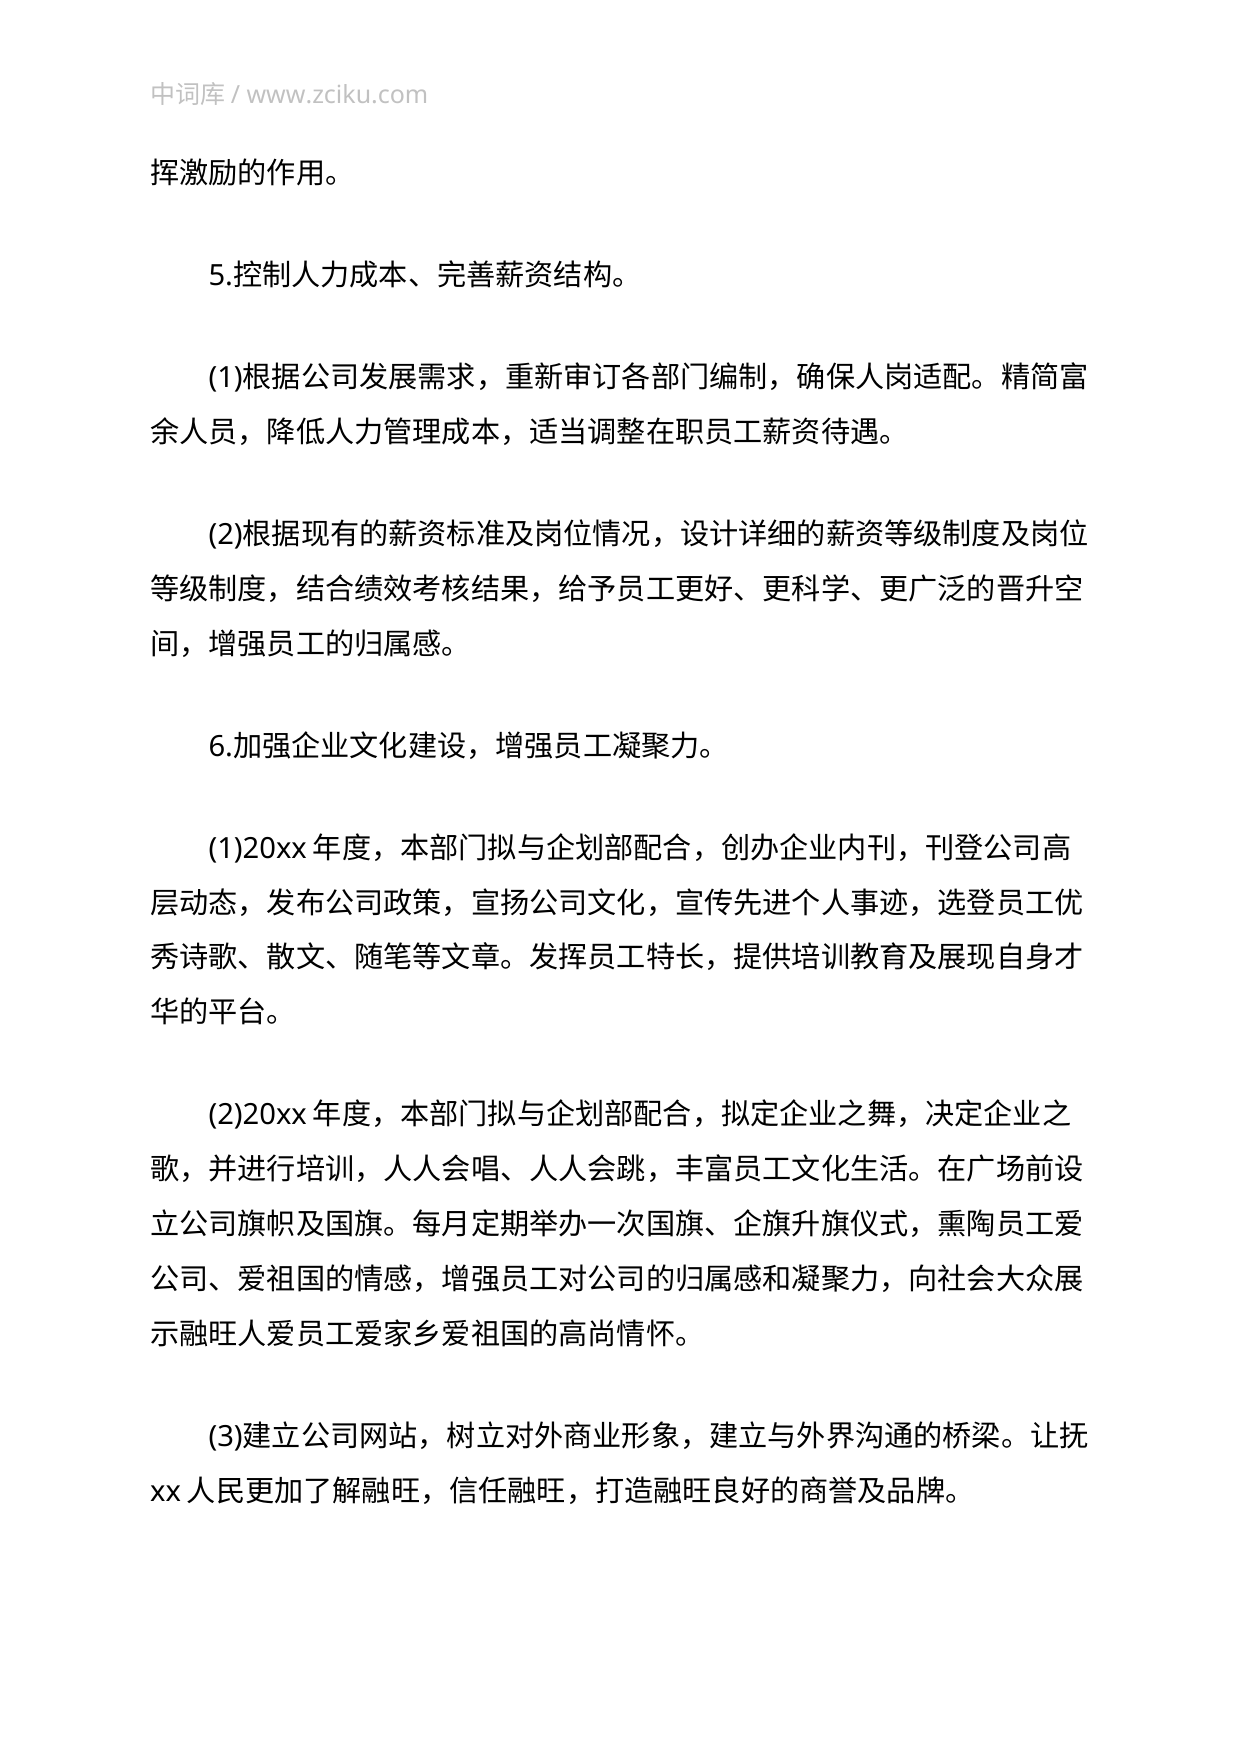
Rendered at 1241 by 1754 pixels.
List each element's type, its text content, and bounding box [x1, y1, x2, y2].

text (1)20xx年度，本部门拟与企划部配合，创办企业内刊，刊登公司高层动态，发布公司政策，宣扬公司文化，宣传先进个人事迹，选登员工优秀诗歌、散文、随笔等文章。发挥员工特长，提供培训教育及展现自身才华的平台。 [150, 824, 1090, 1031]
text (3)建立公司网站，树立对外商业形象，建立与外界沟通的桥梁。让抚xx人民更加了解融旺，信任融旺，打造融旺良好的商誉及品牌。 [150, 1412, 1090, 1509]
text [150, 150, 1090, 192]
text (2)20xx年度，本部门拟与企划部配合，拟定企业之舞，决定企业之歌，并进行培训，人人会唱、人人会跳，丰富员工文化生活。在广场前设立公司旗帜及国旗。每月定期举办一次国旗、企旗升旗仪式，熏陶员工爱公司、爱祖国的情感，增强员工对公司的归属感和凝聚力，向社会大众展示融旺人爱员工爱家乡爱祖国的高尚情怀。 [150, 1091, 1090, 1353]
text 5.控制人力成本、完善薪资结构。 [150, 252, 1090, 294]
text (1)根据公司发展需求，重新审订各部门编制，确保人岗适配。精简富余人员，降低人力管理成本，适当调整在职员工薪资待遇。 [150, 354, 1090, 451]
text 6.加强企业文化建设，增强员工凝聚力。 [150, 722, 1090, 764]
text (2)根据现有的薪资标准及岗位情况，设计详细的薪资等级制度及岗位等级制度，结合绩效考核结果，给予员工更好、更科学、更广泛的晋升空间，增强员工的归属感。 [150, 511, 1090, 663]
